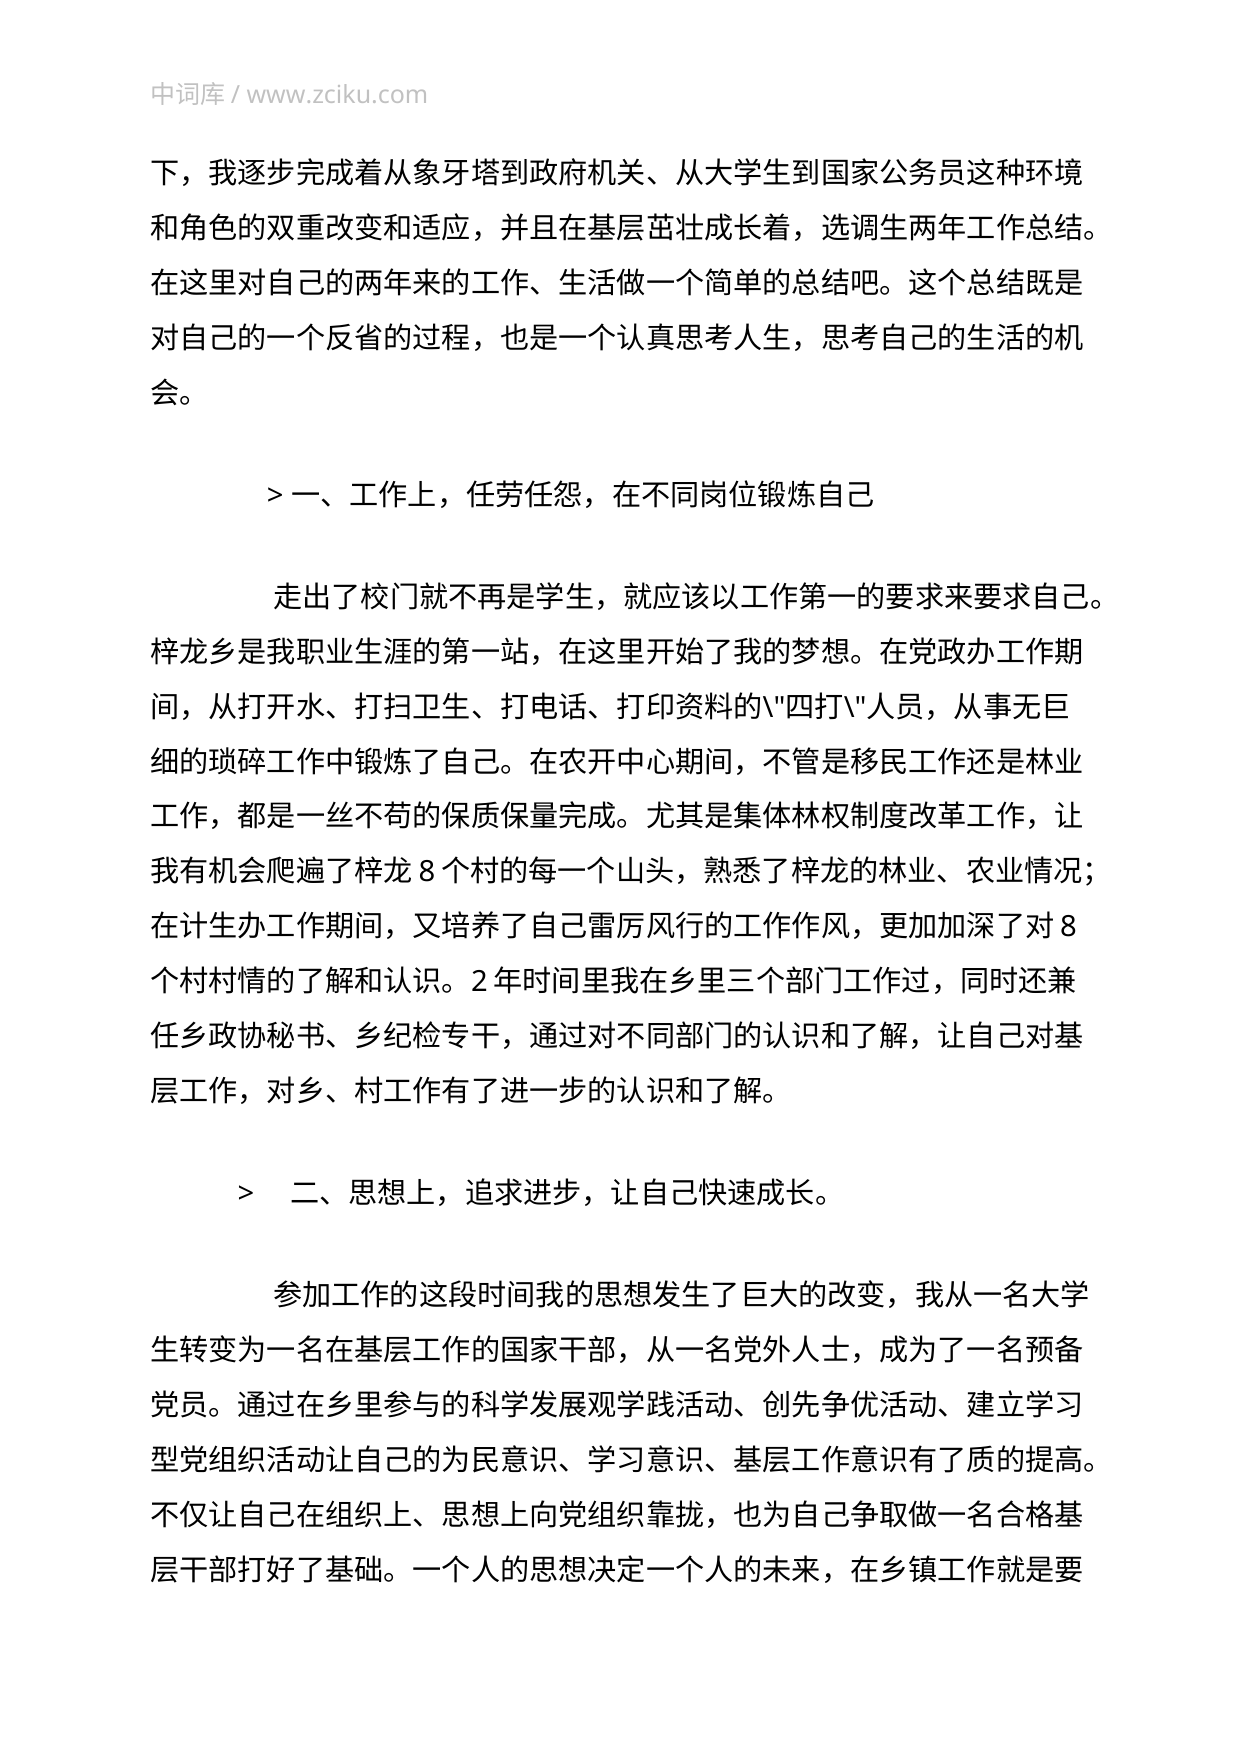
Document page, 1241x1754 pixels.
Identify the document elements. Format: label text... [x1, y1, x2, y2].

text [150, 150, 1090, 412]
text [150, 1272, 1090, 1588]
text > 一、工作上，任劳任怨，在不同岗位锻炼自己 [150, 471, 1090, 514]
text > 二、思想上，追求进步，让自己快速成长。 [150, 1169, 1090, 1212]
text 走出了校门就不再是学生，就应该以工作第一的要求来要求自己。梓龙乡是我职业生涯的第一站，在这里开始了我的梦想。在党政办工作期间，从打开水、打扫卫生、打电话、打印资料的\"四打\"人员，从事无巨细的琐碎工作中锻炼了自己。在农开中心期间，不管是移民工作还是林业工作，都是一丝不苟的保质保量完成。尤其是集体林权制度改革工作，让我有机会爬遍了梓龙8个村的每一个山头，熟悉了梓龙的林业、农业情况；在计生办工作期间，又培养了自己雷厉风行的工作作风，更加加深了对8个村村情的了解和认识。2年时间里我在乡里三个部门工作过，同时还兼任乡政协秘书、乡纪检专干，通过对不同部门的认识和了解，让自己对基层工作，对乡、村工作有了进一步的认识和了解。 [150, 573, 1090, 1110]
